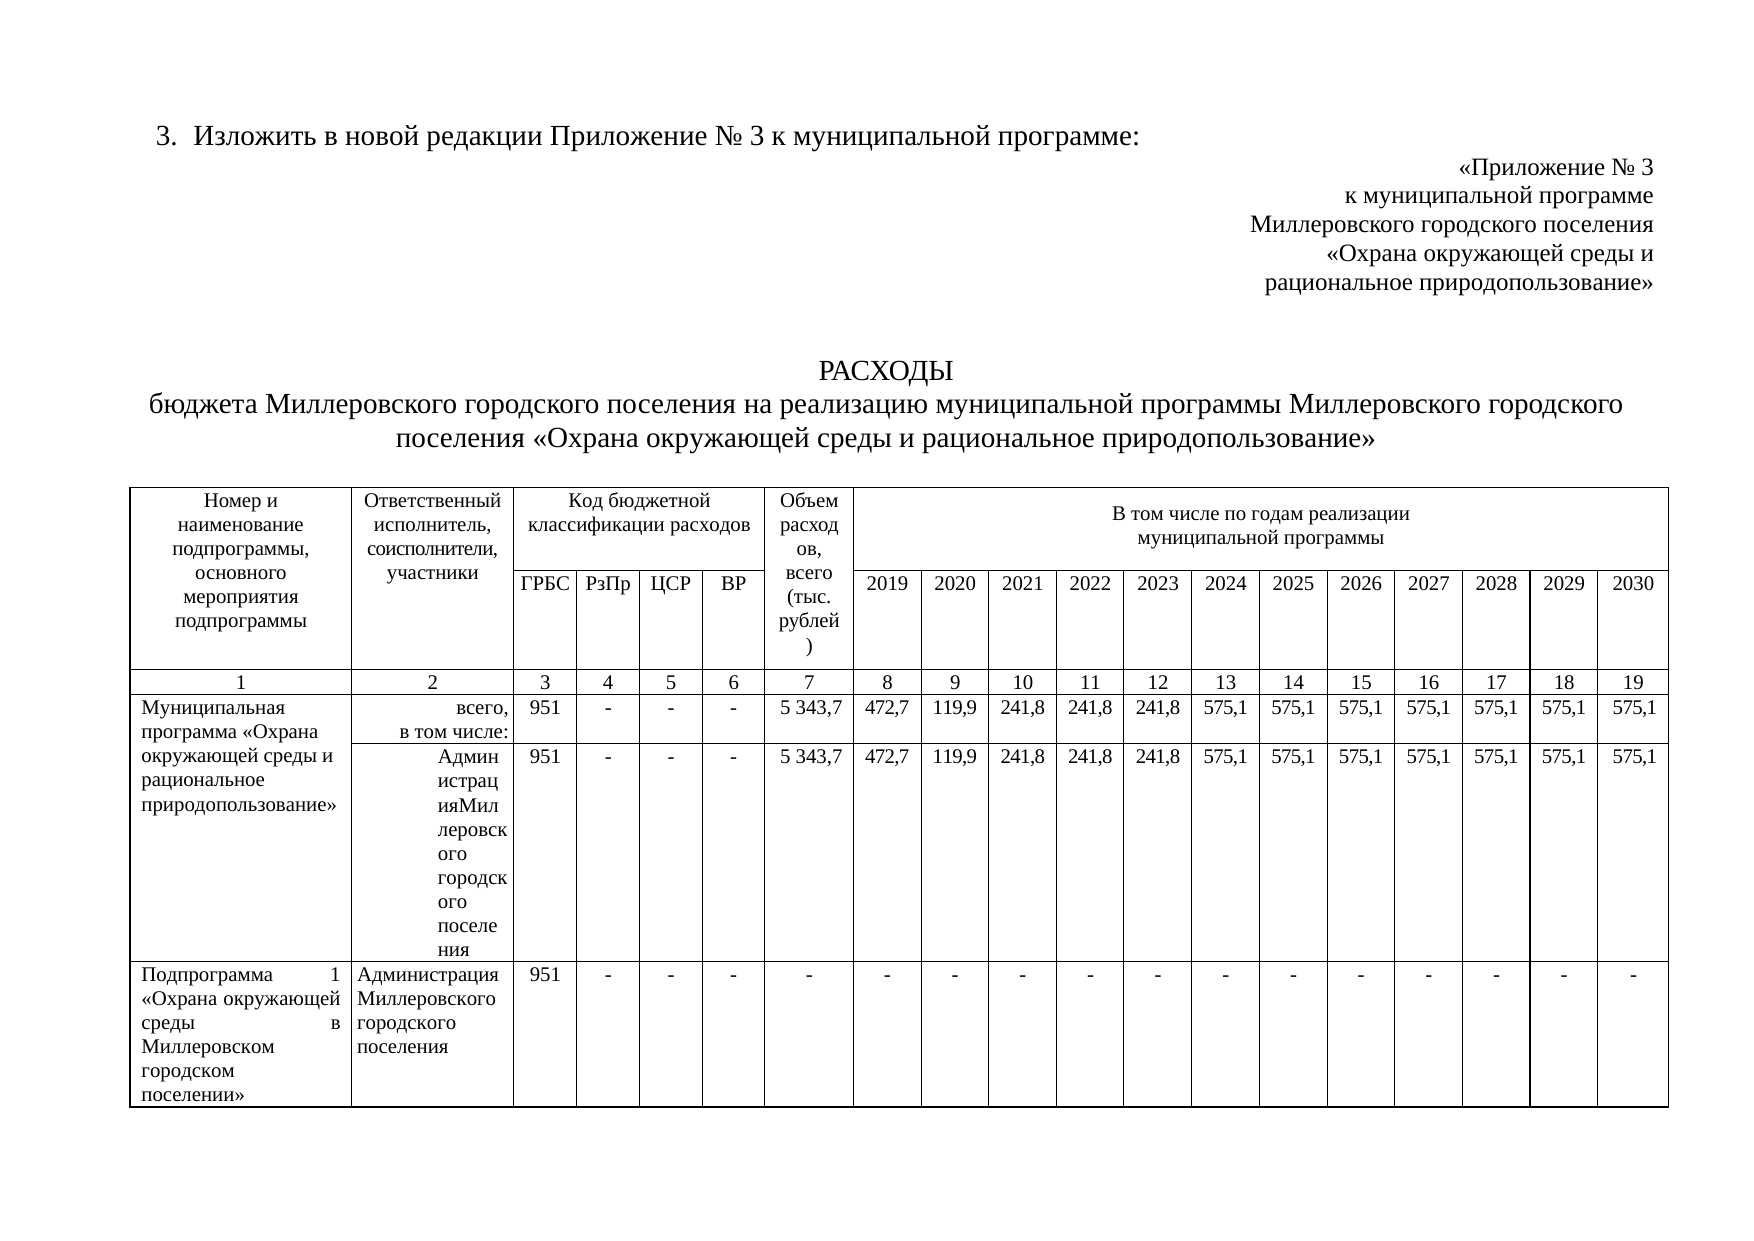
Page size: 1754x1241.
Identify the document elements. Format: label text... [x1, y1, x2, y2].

table_cell 2023 [1124, 571, 1191, 669]
text «Охрана окружающей среды и [118, 238, 1654, 267]
table_cell 575,1 [1531, 744, 1597, 961]
table_header Номер и наименование подпрограммы, основного мероприятия подпрограммы [131, 488, 351, 669]
table_cell 472,7 [854, 744, 921, 961]
table_cell - [765, 962, 853, 1106]
table_header Ответственный исполнитель, соисполнители, участники [352, 488, 513, 669]
table_cell 16 [1395, 670, 1462, 694]
table_cell 575,1 [1463, 695, 1529, 743]
table_cell - [640, 744, 702, 961]
table_cell ЦСР [640, 571, 702, 669]
table_cell 575,1 [1598, 695, 1668, 743]
table_cell 119,9 [922, 744, 988, 961]
table_cell - [703, 695, 764, 743]
table_cell - [703, 744, 764, 961]
table_cell 10 [989, 670, 1056, 694]
text бюджета Миллеровского городского поселения на реализацию муниципальной программы Миллеровского городского поселения «Охрана окружающей среды и рациональное природопользование» [118, 386, 1654, 453]
table_cell - [922, 962, 988, 1106]
table_cell 575,1 [1598, 744, 1668, 961]
table_header В том числе по годам реализации муниципальной программы [854, 488, 1668, 570]
table_cell 9 [922, 670, 988, 694]
table_cell 2026 [1328, 571, 1394, 669]
table_cell ГРБС [514, 571, 576, 669]
table_cell 18 [1531, 670, 1597, 694]
table_cell 241,8 [1057, 695, 1123, 743]
table_cell 13 [1192, 670, 1259, 694]
table_cell 575,1 [1260, 695, 1327, 743]
table_cell 2022 [1057, 571, 1123, 669]
table_header Код бюджетной классификации расходов [514, 488, 764, 570]
table_cell 2 [352, 670, 513, 694]
table_cell Подпрограмма 1 «Охрана окружающей среды в Миллеровском городском поселении» [131, 962, 351, 1106]
table_cell - [577, 744, 639, 961]
table_cell 575,1 [1260, 744, 1327, 961]
text «Приложение № 3 [118, 152, 1654, 180]
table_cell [352, 962, 513, 1106]
table_cell 5 343,7 [765, 744, 853, 961]
table_cell - [1531, 962, 1597, 1106]
table_cell - [1192, 962, 1259, 1106]
table_cell 241,8 [1124, 744, 1191, 961]
text рациональное природопользование» [118, 267, 1654, 295]
table_cell 2024 [1192, 571, 1259, 669]
table_cell - [1328, 962, 1394, 1106]
table_cell 11 [1057, 670, 1123, 694]
table_cell АдминистрацияМиллеровского городского поселения [352, 744, 513, 961]
table_cell 3 [514, 670, 576, 694]
table_cell 2021 [989, 571, 1056, 669]
table_cell - [577, 695, 639, 743]
table_cell 951 [514, 962, 576, 1106]
table_cell 575,1 [1192, 695, 1259, 743]
table_cell - [854, 962, 921, 1106]
table_cell ВР [703, 571, 764, 669]
table_cell 575,1 [1328, 695, 1394, 743]
table_cell 6 [703, 670, 764, 694]
table_cell - [1057, 962, 1123, 1106]
table_cell 5 [640, 670, 702, 694]
table_cell 951 [514, 695, 576, 743]
table_cell 15 [1328, 670, 1394, 694]
table_cell - [703, 962, 764, 1106]
table_cell - [1260, 962, 1327, 1106]
table_cell Муниципальная программа «Охрана окружающей среды и рациональное природопользование» [131, 695, 351, 961]
table_cell 241,8 [989, 695, 1056, 743]
table_cell 241,8 [1124, 695, 1191, 743]
table_cell - [1463, 962, 1529, 1106]
table_cell 472,7 [854, 695, 921, 743]
table_cell - [1124, 962, 1191, 1106]
table_cell 14 [1260, 670, 1327, 694]
table_cell 575,1 [1531, 695, 1597, 743]
table_cell - [1395, 962, 1462, 1106]
table_cell 951 [514, 744, 576, 961]
text Миллеровского городского поселения [118, 209, 1654, 238]
table_cell 2027 [1395, 571, 1462, 669]
table_cell 575,1 [1395, 695, 1462, 743]
table_cell 575,1 [1463, 744, 1529, 961]
text к муниципальной программе [118, 180, 1654, 209]
table_cell 2030 [1598, 571, 1668, 669]
table_cell 2020 [922, 571, 988, 669]
table_cell 7 [765, 670, 853, 694]
table_cell 12 [1124, 670, 1191, 694]
table_header Объем расходов, всего (тыс. рублей) [765, 488, 853, 669]
list Изложить в новой редакции Приложение № 3 к муниципальной программе: [156, 118, 1654, 152]
table_cell 5 343,7 [765, 695, 853, 743]
table_cell 2025 [1260, 571, 1327, 669]
table_cell 8 [854, 670, 921, 694]
table_cell всего, в том числе: [352, 695, 513, 743]
table_cell 575,1 [1192, 744, 1259, 961]
table_cell - [640, 962, 702, 1106]
table_cell - [989, 962, 1056, 1106]
table_cell 575,1 [1328, 744, 1394, 961]
table_cell 1 [131, 670, 351, 694]
table_cell 241,8 [989, 744, 1056, 961]
table_cell РзПр [577, 571, 639, 669]
table_cell 17 [1463, 670, 1529, 694]
table_cell 2029 [1531, 571, 1597, 669]
table_cell - [1598, 962, 1668, 1106]
table_cell 2028 [1463, 571, 1529, 669]
table_cell 4 [577, 670, 639, 694]
table_cell 575,1 [1395, 744, 1462, 961]
table_cell 241,8 [1057, 744, 1123, 961]
table_cell - [640, 695, 702, 743]
table_cell 2019 [854, 571, 921, 669]
table_cell - [577, 962, 639, 1106]
table_cell 119,9 [922, 695, 988, 743]
text РАСХОДЫ [118, 353, 1654, 386]
table_cell 19 [1598, 670, 1668, 694]
